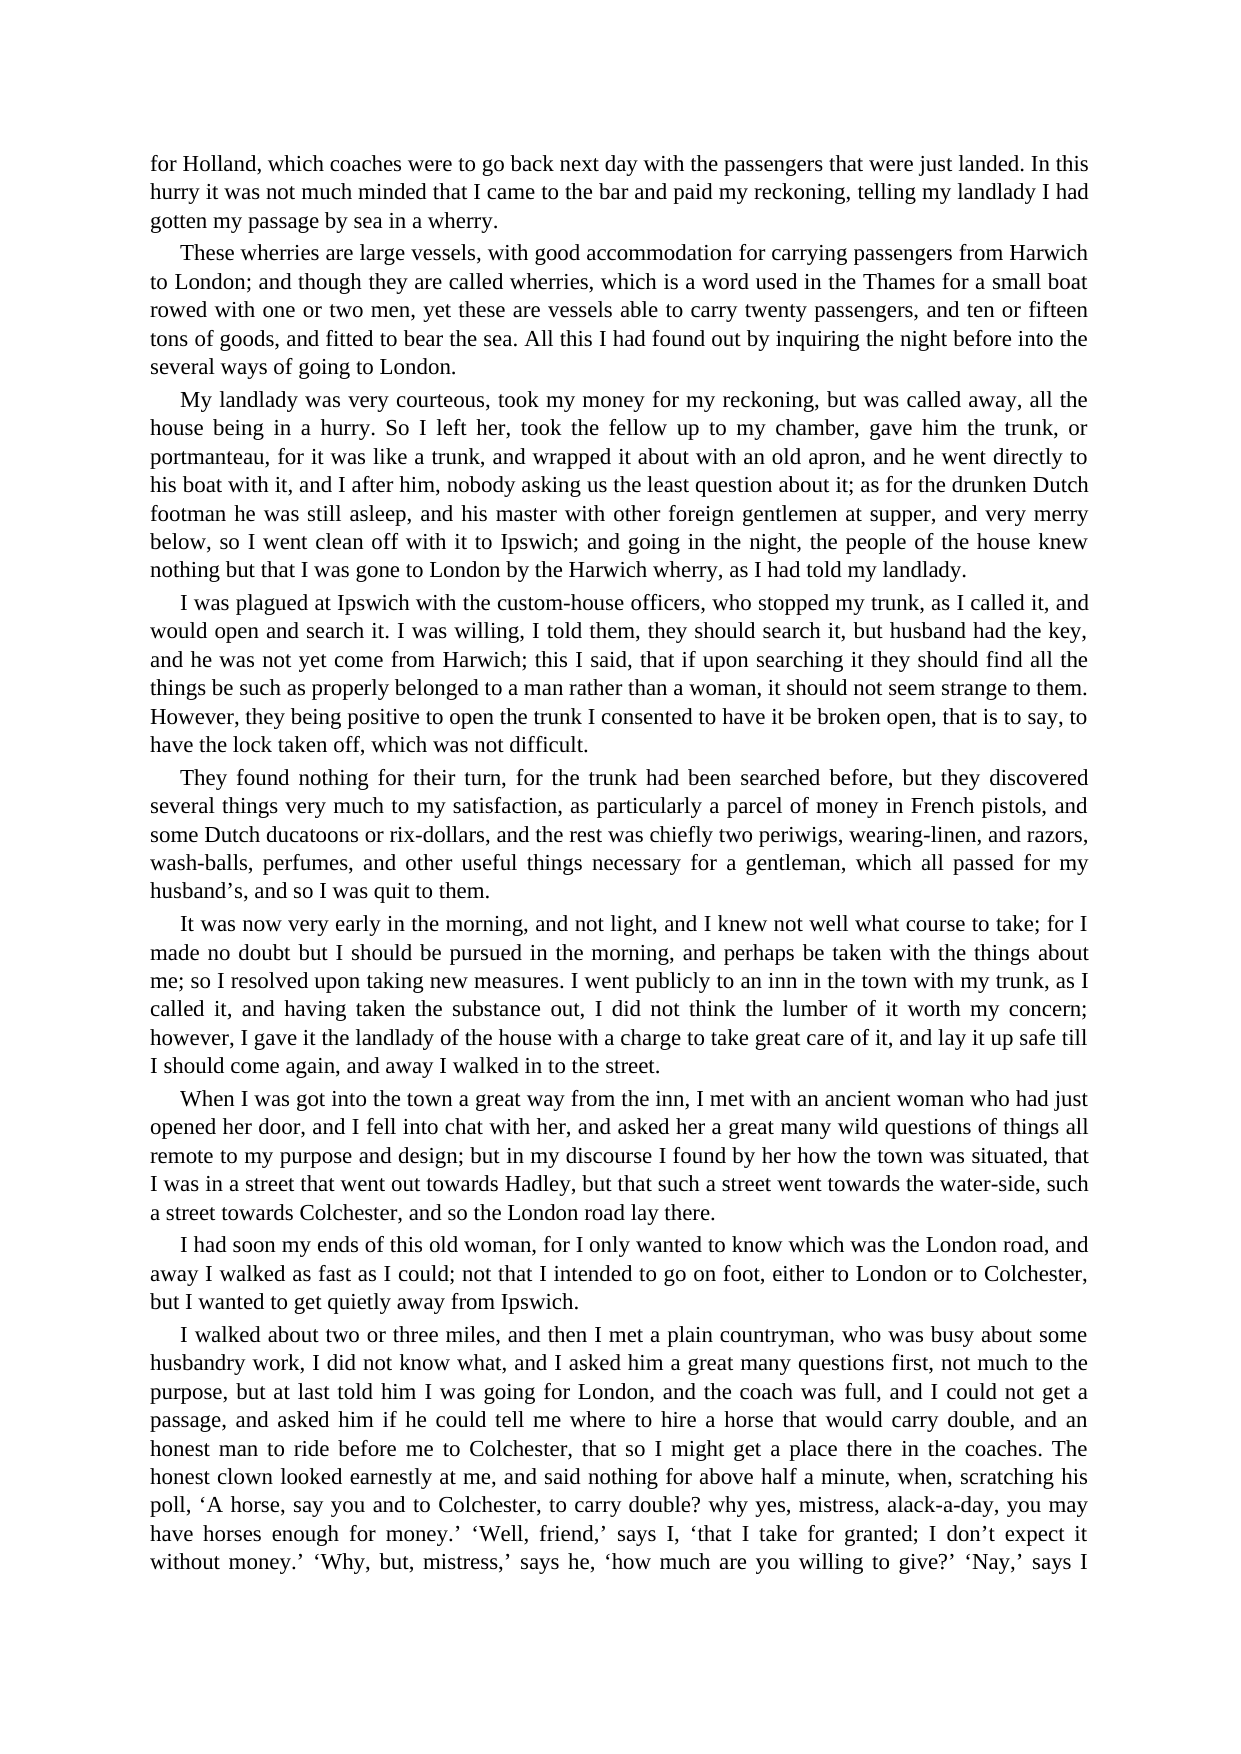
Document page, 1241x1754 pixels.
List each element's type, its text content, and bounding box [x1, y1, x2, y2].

text These wherries are large vessels, with good accommodation for carrying passengers from Harwich to London; and though they are called wherries, which is a word used in the Thames for a small boat rowed with one or two men, yet these are vessels able to carry twenty passengers, and ten or fifteen tons of goods, and fitted to bear the sea. All this I had found out by inquiring the night before into the several ways of going to London. [150, 239, 1090, 379]
text I had soon my ends of this old woman, for I only wanted to know which was the London road, and away I walked as fast as I could; not that I intended to go on foot, either to London or to Colchester, but I wanted to get quietly away from Ipswich. [150, 1231, 1090, 1314]
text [150, 1321, 1090, 1575]
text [150, 150, 1090, 233]
text They found nothing for their turn, for the trunk had been searched before, but they discovered several things very much to my satisfaction, as particularly a parcel of money in French pistols, and some Dutch ducatoons or rix-dollars, and the rest was chiefly two periwigs, wearing-linen, and razors, wash-balls, perfumes, and other useful things necessary for a gentleman, which all passed for my husband’s, and so I was quit to them. [150, 764, 1090, 904]
text My landlady was very courteous, took my money for my reckoning, but was called away, all the house being in a hurry. So I left her, took the fellow up to my chamber, gave him the trunk, or portmanteau, for it was like a trunk, and wrapped it about with an old apron, and he went directly to his boat with it, and I after him, nobody asking us the least question about it; as for the drunken Dutch footman he was still asleep, and his master with other foreign gentlemen at supper, and very merry below, so I went clean off with it to Ipswich; and going in the night, the people of the house knew nothing but that I was gone to London by the Harwich wherry, as I had told my landlady. [150, 386, 1090, 583]
text I was plagued at Ipswich with the custom-house officers, who stopped my trunk, as I called it, and would open and search it. I was willing, I told them, they should search it, but husband had the key, and he was not yet come from Harwich; this I said, that if upon searching it they should find all the things be such as properly belonged to a man rather than a woman, it should not seem strange to them. However, they being positive to open the trunk I consented to have it be broken open, that is to say, to have the lock taken off, which was not difficult. [150, 589, 1090, 758]
text It was now very early in the morning, and not light, and I knew not well what course to take; for I made no doubt but I should be pursued in the morning, and perhaps be taken with the things about me; so I resolved upon taking new measures. I went publicly to an inn in the town with my trunk, as I called it, and having taken the substance out, I did not think the lumber of it worth my concern; however, I gave it the landlady of the house with a charge to take great care of it, and lay it up safe till I should come again, and away I walked in to the street. [150, 910, 1090, 1079]
text When I was got into the town a great way from the inn, I met with an ancient woman who had just opened her door, and I fell into chat with her, and asked her a great many wild questions of things all remote to my purpose and design; but in my discourse I found by her how the town was situated, that I was in a street that went out towards Hadley, but that such a street went towards the water-side, such a street towards Colchester, and so the London road lay there. [150, 1085, 1090, 1225]
